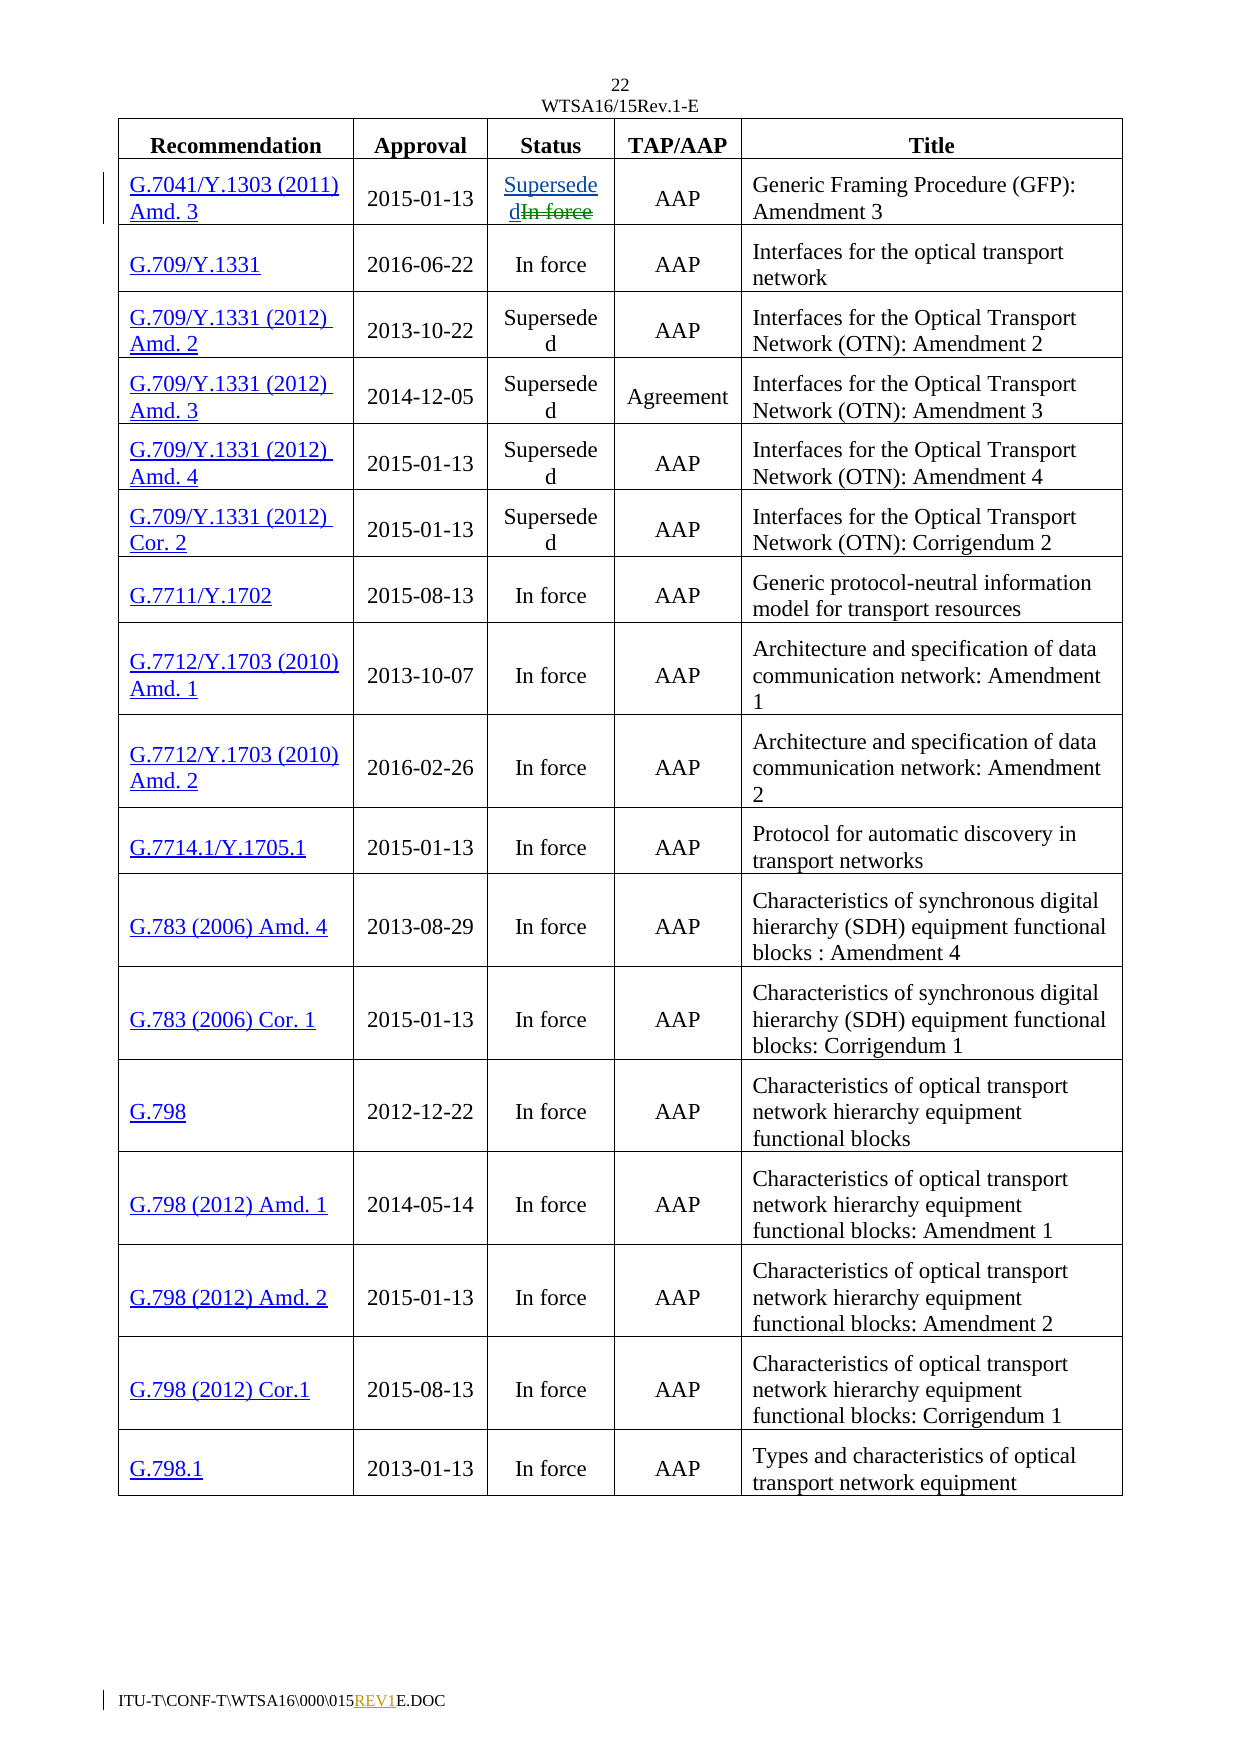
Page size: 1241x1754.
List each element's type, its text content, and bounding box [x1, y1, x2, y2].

table_cell G.7714.1/Y.1705.1 [119, 808, 353, 873]
table_cell G.709/Y.1331 (2012) Amd. 4 [119, 424, 353, 489]
table_cell 2013-10-22 [354, 292, 487, 357]
table_cell 2012-12-22 [354, 1060, 487, 1151]
table_cell In force [488, 1337, 614, 1429]
table_cell 2016-02-26 [354, 715, 487, 807]
table_cell G.709/Y.1331 (2012) Amd. 2 [119, 292, 353, 357]
table_cell G.7711/Y.1702 [119, 557, 353, 622]
table_cell In force [488, 225, 614, 291]
table_cell 2015-08-13 [354, 557, 487, 622]
table_cell Characteristics of optical transport network hierarchy equipment functional blocks: Corrigendum 1 [742, 1337, 1122, 1429]
table_cell G.7041/Y.1303 (2011) Amd. 3 [119, 159, 353, 224]
table_cell 2016-06-22 [354, 225, 487, 291]
table_cell G.709/Y.1331 [119, 225, 353, 291]
table_cell 2014-12-05 [354, 358, 487, 423]
table_cell 2013-08-29 [354, 874, 487, 966]
table_cell 2013-01-13 [354, 1430, 487, 1495]
table_cell AAP [615, 623, 741, 714]
table_cell AAP [615, 225, 741, 291]
table_cell In force [488, 1430, 614, 1495]
table_cell [488, 159, 614, 224]
table_cell G.798 [119, 1060, 353, 1151]
table_cell In force [488, 1152, 614, 1244]
table_cell 2015-01-13 [354, 159, 487, 224]
table_cell 2015-08-13 [354, 1337, 487, 1429]
table_cell Agreement [615, 358, 741, 423]
table_cell In force [488, 967, 614, 1058]
table_cell Interfaces for the Optical Transport Network (OTN): Amendment 4 [742, 424, 1122, 489]
table_cell AAP [615, 808, 741, 873]
table_cell G.798 (2012) Cor.1 [119, 1337, 353, 1429]
table_cell 2015-01-13 [354, 967, 487, 1058]
table_cell 2013-10-07 [354, 623, 487, 714]
table_cell 2015-01-13 [354, 808, 487, 873]
table_cell 2015-01-13 [354, 424, 487, 489]
table_cell AAP [615, 424, 741, 489]
table_header Approval [354, 119, 487, 158]
table_cell Architecture and specification of data communication network: Amendment 1 [742, 623, 1122, 714]
table_cell G.798 (2012) Amd. 2 [119, 1245, 353, 1336]
table_cell In force [488, 623, 614, 714]
table_cell Superseded [488, 292, 614, 357]
table_cell G.798.1 [119, 1430, 353, 1495]
table_cell G.783 (2006) Cor. 1 [119, 967, 353, 1058]
table_header TAP/AAP [615, 119, 741, 158]
table_header Title [742, 119, 1122, 158]
table_cell Characteristics of optical transport network hierarchy equipment functional blocks: Amendment 1 [742, 1152, 1122, 1244]
table_cell 2014-05-14 [354, 1152, 487, 1244]
table_cell G.709/Y.1331 (2012) Amd. 3 [119, 358, 353, 423]
table_cell Types and characteristics of optical transport network equipment [742, 1430, 1122, 1495]
table_cell In force [488, 1245, 614, 1336]
table_cell Superseded [488, 358, 614, 423]
table_cell AAP [615, 1152, 741, 1244]
table_header Recommendation [119, 119, 353, 158]
table_cell Architecture and specification of data communication network: Amendment 2 [742, 715, 1122, 807]
table_cell G.709/Y.1331 (2012) Cor. 2 [119, 490, 353, 556]
table_cell 2015-01-13 [354, 1245, 487, 1336]
table_cell AAP [615, 1430, 741, 1495]
table_cell Characteristics of synchronous digital hierarchy (SDH) equipment functional blocks : Amendment 4 [742, 874, 1122, 966]
table_header Status [488, 119, 614, 158]
table_cell In force [488, 715, 614, 807]
table_cell AAP [615, 292, 741, 357]
table_cell AAP [615, 557, 741, 622]
table_cell In force [488, 1060, 614, 1151]
table_cell AAP [615, 1245, 741, 1336]
table_cell Characteristics of optical transport network hierarchy equipment functional blocks [742, 1060, 1122, 1151]
table_cell In force [488, 808, 614, 873]
table_cell Protocol for automatic discovery in transport networks [742, 808, 1122, 873]
table_cell AAP [615, 874, 741, 966]
table_cell Interfaces for the optical transport network [742, 225, 1122, 291]
table_cell AAP [615, 490, 741, 556]
table_cell G.798 (2012) Amd. 1 [119, 1152, 353, 1244]
table_cell G.7712/Y.1703 (2010) Amd. 2 [119, 715, 353, 807]
table_cell Superseded [488, 424, 614, 489]
table_cell Interfaces for the Optical Transport Network (OTN): Amendment 3 [742, 358, 1122, 423]
table_cell Generic protocol-neutral information model for transport resources [742, 557, 1122, 622]
table_cell 2015-01-13 [354, 490, 487, 556]
table_cell Superseded [488, 490, 614, 556]
table_cell Interfaces for the Optical Transport Network (OTN): Corrigendum 2 [742, 490, 1122, 556]
table_cell G.7712/Y.1703 (2010) Amd. 1 [119, 623, 353, 714]
table_cell Characteristics of optical transport network hierarchy equipment functional blocks: Amendment 2 [742, 1245, 1122, 1336]
table_cell AAP [615, 967, 741, 1058]
table_cell AAP [615, 1060, 741, 1151]
table_cell AAP [615, 715, 741, 807]
table_cell Characteristics of synchronous digital hierarchy (SDH) equipment functional blocks: Corrigendum 1 [742, 967, 1122, 1058]
table_cell AAP [615, 159, 741, 224]
table_cell In force [488, 557, 614, 622]
table_cell Interfaces for the Optical Transport Network (OTN): Amendment 2 [742, 292, 1122, 357]
table_cell Generic Framing Procedure (GFP): Amendment 3 [742, 159, 1122, 224]
table_cell G.783 (2006) Amd. 4 [119, 874, 353, 966]
table_cell AAP [615, 1337, 741, 1429]
table_cell In force [488, 874, 614, 966]
